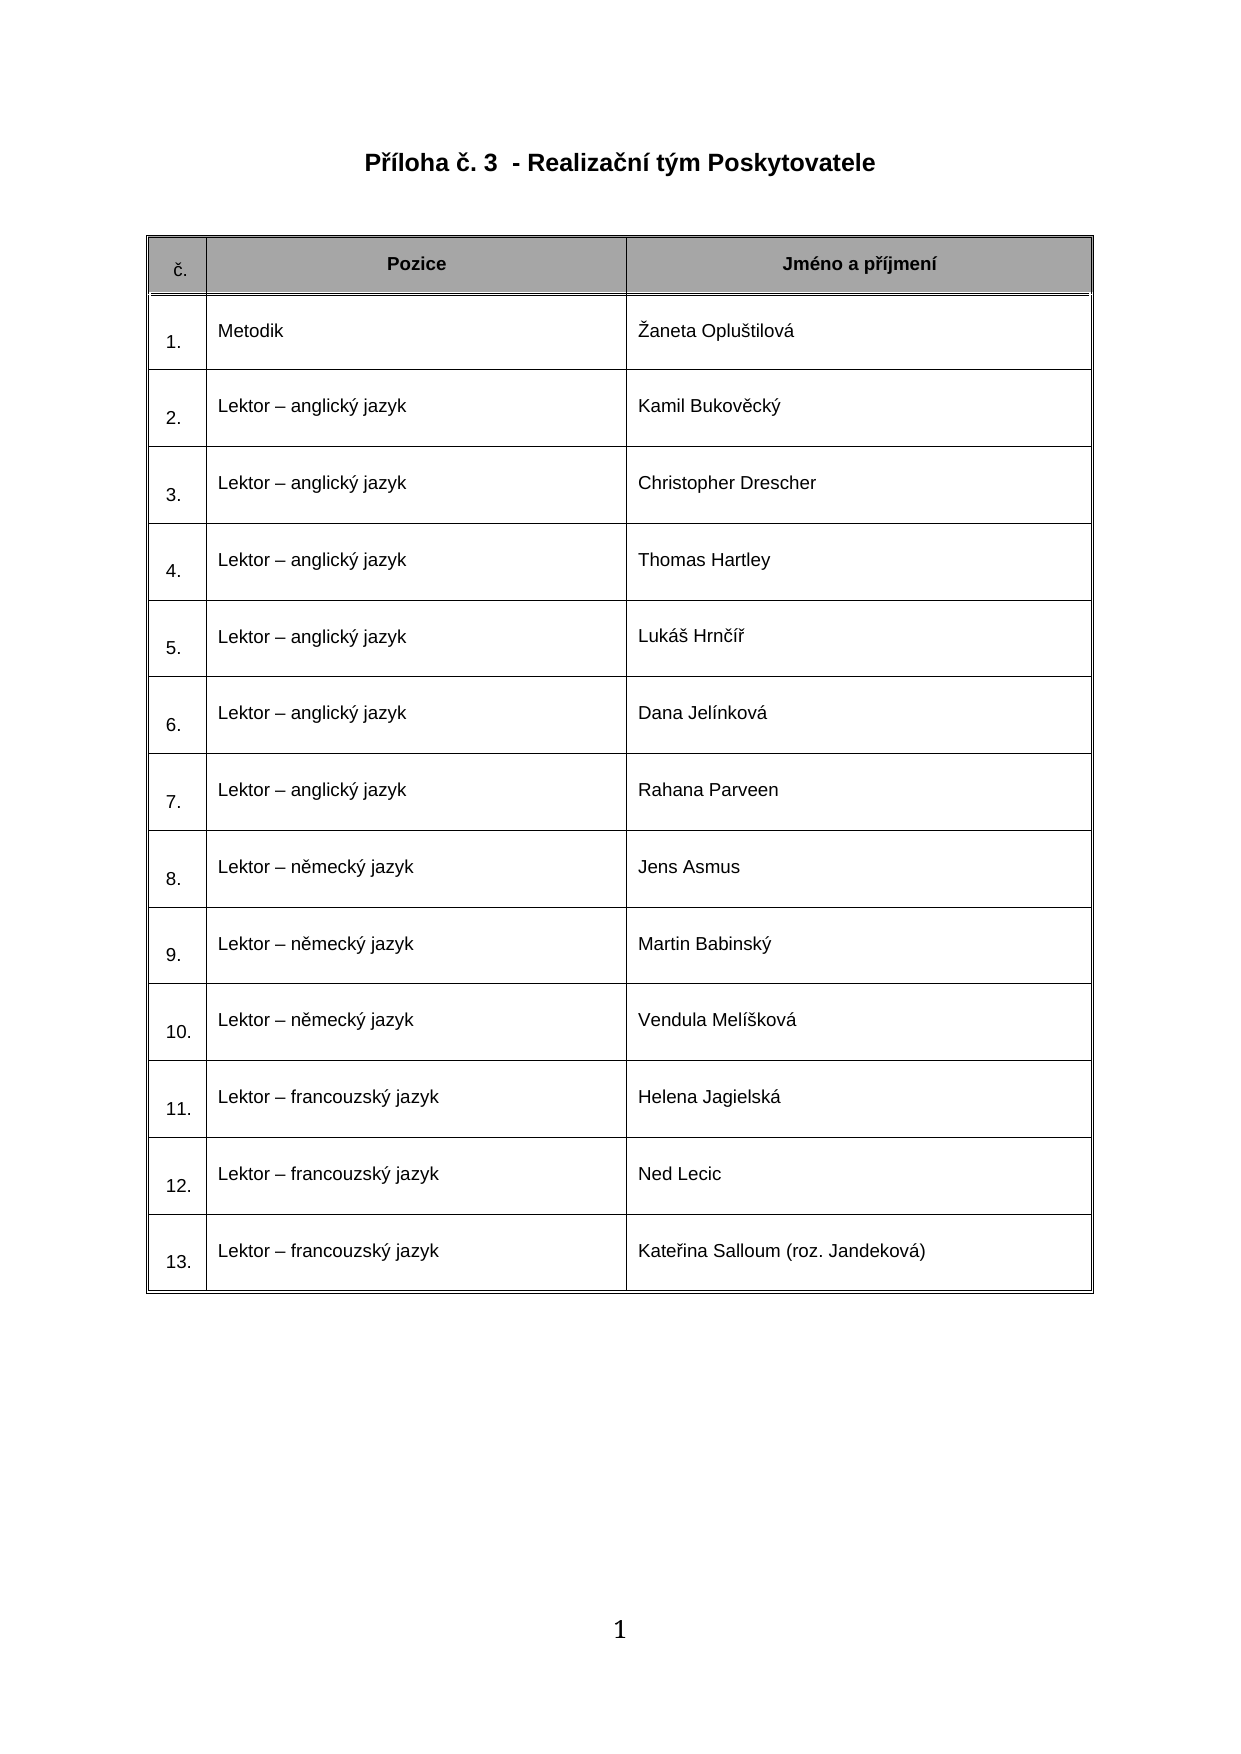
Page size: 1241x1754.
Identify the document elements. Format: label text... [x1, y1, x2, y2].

table_cell Lektor – anglický jazyk [207, 524, 626, 599]
table_cell Jens Asmus [627, 831, 1091, 907]
table_cell [149, 293, 206, 369]
table_cell Rahana Parveen [627, 754, 1091, 830]
table_cell Lektor – anglický jazyk [207, 370, 626, 446]
table_cell Lektor – anglický jazyk [207, 754, 626, 830]
table_cell Martin Babinský [627, 908, 1091, 983]
table_cell [149, 677, 206, 753]
table_cell Lektor – německý jazyk [207, 908, 626, 983]
table_cell Lektor – německý jazyk [207, 984, 626, 1060]
table_cell Lektor – francouzský jazyk [207, 1061, 626, 1137]
table_cell [149, 984, 206, 1060]
table_cell [149, 908, 206, 983]
table_cell Dana Jelínková [627, 677, 1091, 753]
table_cell Lukáš Hrnčíř [627, 601, 1091, 676]
table_cell [149, 754, 206, 830]
table_cell Lektor – anglický jazyk [207, 447, 626, 523]
table_cell [149, 524, 206, 599]
table_header Jméno a příjmení [627, 238, 1091, 292]
text Příloha č. 3 - Realizační tým Poskytovatele [148, 148, 1093, 177]
table_cell Lektor – německý jazyk [207, 831, 626, 907]
table_header Pozice [207, 238, 626, 292]
table_cell Kateřina Salloum (roz. Jandeková) [627, 1215, 1091, 1290]
table_cell Vendula Melíšková [627, 984, 1091, 1060]
table_cell Thomas Hartley [627, 524, 1091, 599]
table_cell [149, 447, 206, 523]
table_cell Metodik [207, 296, 626, 369]
table_cell [149, 831, 206, 907]
table_cell Lektor – francouzský jazyk [207, 1138, 626, 1214]
table_cell Christopher Drescher [627, 447, 1091, 523]
table_header č. [149, 238, 206, 292]
table_cell Helena Jagielská [627, 1061, 1091, 1137]
table_cell Žaneta Opluštilová [627, 293, 1091, 369]
table_cell Ned Lecic [627, 1138, 1091, 1214]
table_cell Lektor – anglický jazyk [207, 601, 626, 676]
table_cell [149, 1215, 206, 1290]
table_cell Lektor – francouzský jazyk [207, 1215, 626, 1290]
table_cell Kamil Bukověcký [627, 370, 1091, 446]
table_cell [149, 1138, 206, 1214]
table_cell Lektor – anglický jazyk [207, 677, 626, 753]
table_cell [149, 601, 206, 676]
table_cell [149, 370, 206, 446]
table_cell [149, 1061, 206, 1137]
